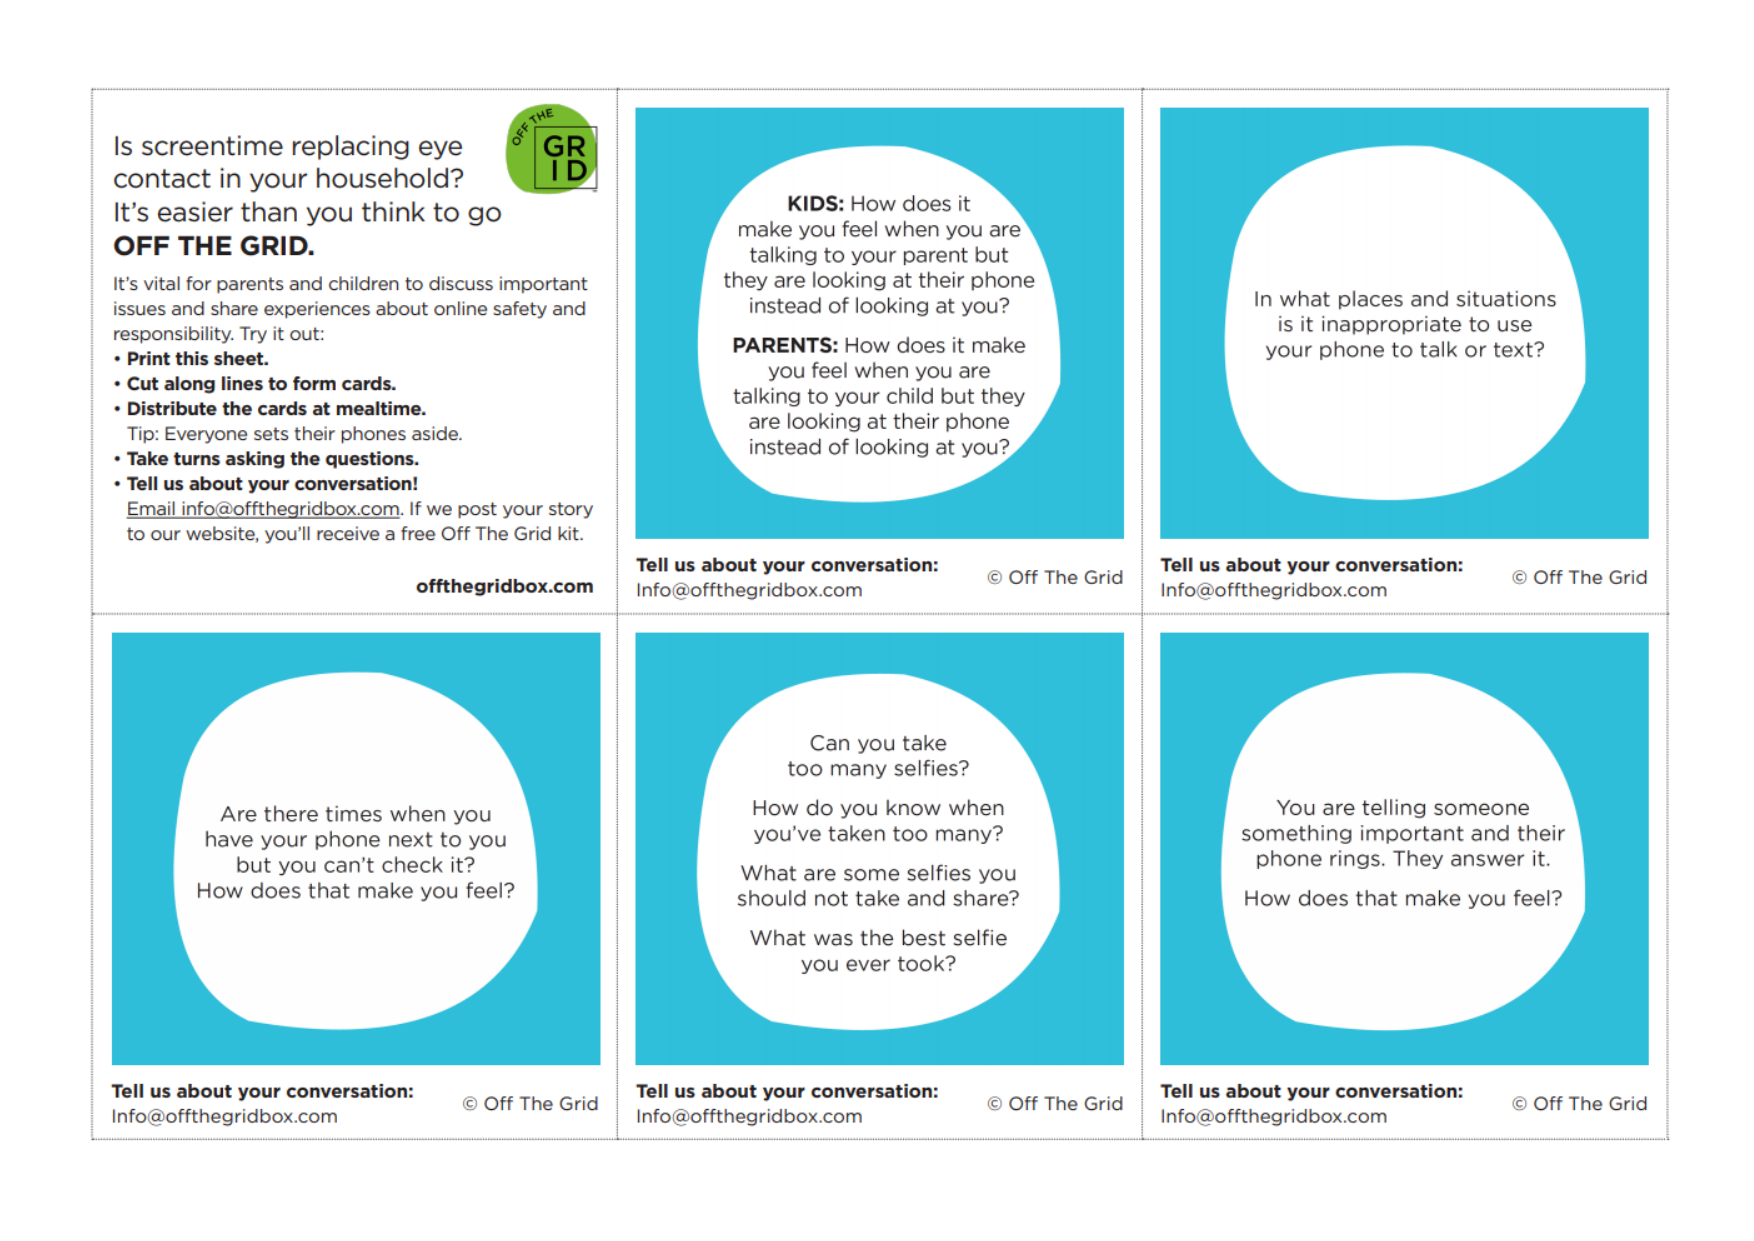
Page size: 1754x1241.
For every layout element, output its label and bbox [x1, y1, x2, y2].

picture [75, 75, 1678, 1152]
